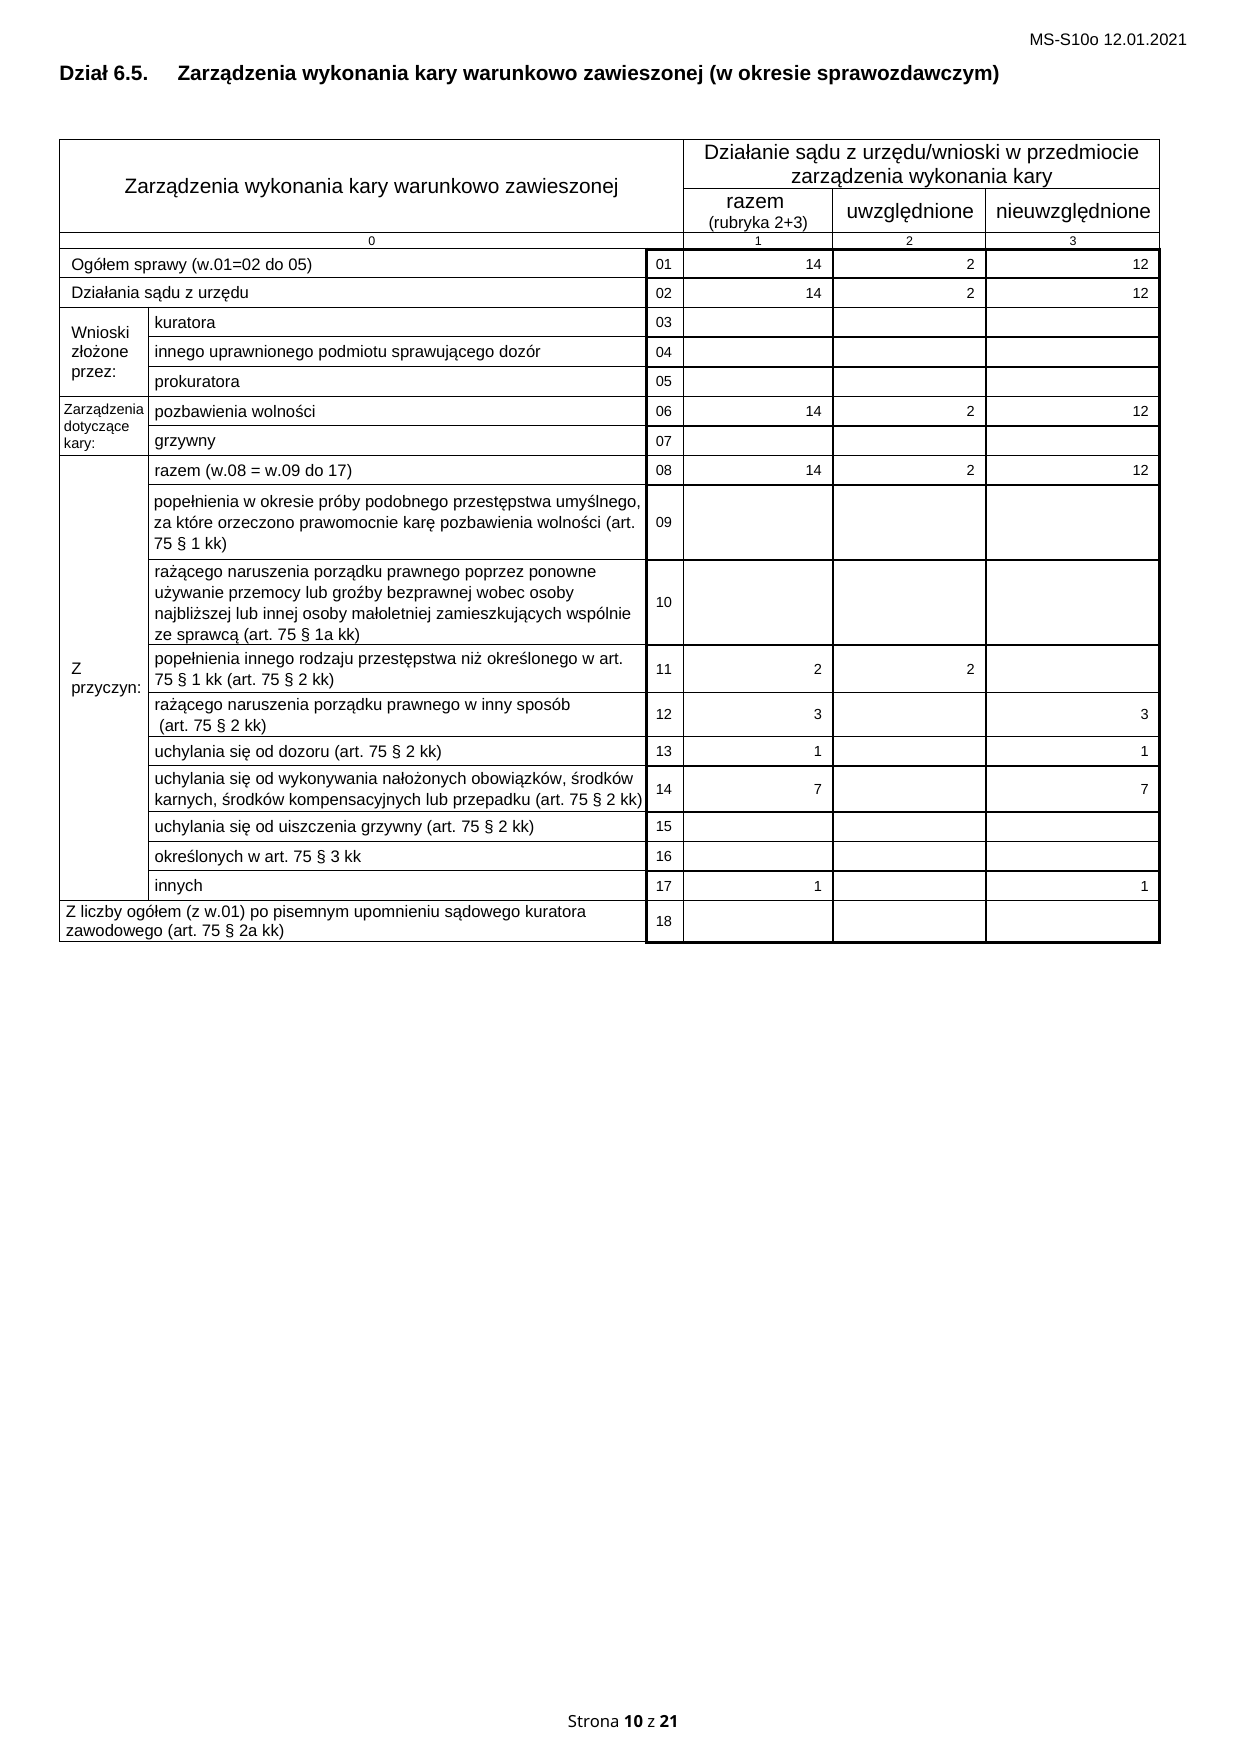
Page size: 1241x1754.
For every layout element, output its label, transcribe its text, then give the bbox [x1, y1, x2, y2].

table_cell 04 [648, 338, 683, 366]
table_cell 14 [684, 251, 832, 277]
table_cell popełnienia innego rodzaju przestępstwa niż określonego w art. 75 § 1 kk (art. 75 § 2 kk) [149, 645, 645, 692]
table_cell [684, 486, 832, 559]
table_cell [987, 338, 1158, 366]
table_cell 2 [833, 233, 985, 247]
table_cell razem (w.08 = w.09 do 17) [149, 456, 645, 484]
table_cell 14 [684, 456, 832, 484]
table_cell 07 [648, 427, 683, 455]
table_header Działanie sądu z urzędu/wnioski w przedmiocie zarządzenia wykonania kary [684, 140, 1159, 188]
table_cell [834, 427, 985, 455]
table_cell 17 [648, 872, 683, 900]
table_cell 0 [60, 233, 683, 247]
table_cell [684, 427, 832, 455]
table_cell 2 [834, 279, 985, 307]
table_cell 3 [987, 693, 1158, 736]
table_cell [834, 767, 985, 811]
table_cell prokuratora [149, 367, 645, 396]
table_cell uchylania się od wykonywania nałożonych obowiązków, środków karnych, środków kompensacyjnych lub przepadku (art. 75 § 2 kk) [149, 766, 645, 811]
table_cell [834, 842, 985, 870]
table_cell 03 [648, 308, 683, 336]
table_cell 2 [834, 251, 985, 277]
table_cell 12 [987, 397, 1158, 425]
table_cell [834, 872, 985, 900]
table_cell [987, 308, 1158, 336]
table_cell [834, 813, 985, 841]
table_cell [987, 427, 1158, 455]
table_cell 2 [834, 646, 985, 692]
table_cell 12 [987, 279, 1158, 307]
table_cell [987, 486, 1158, 559]
table_cell uchylania się od dozoru (art. 75 § 2 kk) [149, 737, 645, 765]
table_cell 08 [648, 456, 683, 484]
table_cell [987, 901, 1158, 941]
table_cell 12 [987, 456, 1158, 484]
table_cell 2 [834, 397, 985, 425]
table_cell innych [149, 871, 645, 900]
table_cell 7 [684, 767, 832, 811]
table_cell [684, 842, 832, 870]
table_cell określonych w art. 75 § 3 kk [149, 842, 645, 870]
table_cell [684, 901, 832, 941]
table_cell 10 [648, 561, 683, 644]
table_cell [834, 693, 985, 736]
table_cell 16 [648, 842, 683, 870]
table_cell Zarządzenia dotyczące kary: [60, 397, 148, 455]
table_cell [987, 813, 1158, 841]
table_cell 1 [987, 872, 1158, 900]
table_cell 12 [987, 251, 1158, 277]
text Dział 6.5. Zarządzenia wykonania kary warunkowo zawieszonej (w okresie sprawozdawczym) [59, 61, 1187, 85]
table_cell [834, 901, 985, 941]
table_cell [684, 368, 832, 396]
table_cell grzywny [149, 426, 645, 455]
table_cell 05 [648, 368, 683, 396]
table_cell 3 [684, 693, 832, 736]
table_cell 1 [684, 233, 832, 247]
table_cell [834, 338, 985, 366]
table_cell uchylania się od uiszczenia grzywny (art. 75 § 2 kk) [149, 812, 645, 841]
table_cell innego uprawnionego podmiotu sprawującego dozór [149, 337, 645, 366]
table_cell popełnienia w okresie próby podobnego przestępstwa umyślnego, za które orzeczono prawomocnie karę pozbawienia wolności (art. 75 § 1 kk) [149, 485, 645, 559]
table_cell razem (rubryka 2+3) [684, 189, 832, 232]
table_cell [987, 368, 1158, 396]
table_cell 1 [684, 737, 832, 765]
table_cell Wnioski złożone przez: [60, 308, 148, 396]
table_cell 14 [648, 767, 683, 811]
table_cell 18 [648, 901, 683, 941]
table_cell 14 [684, 397, 832, 425]
table_cell rażącego naruszenia porządku prawnego poprzez ponowne używanie przemocy lub groźby bezprawnej wobec osoby najbliższej lub innej osoby małoletniej zamieszkujących wspólnie ze sprawcą (art. 75 § 1a kk) [149, 560, 645, 644]
table_cell 11 [648, 646, 683, 692]
table_cell Ogółem sprawy (w.01=02 do 05) [60, 249, 645, 277]
table_cell Z liczby ogółem (z w.01) po pisemnym upomnieniu sądowego kuratora zawodowego (art. 75 § 2a kk) [60, 901, 645, 941]
table_cell pozbawienia wolności [149, 397, 645, 425]
table_cell nieuwzględnione [986, 189, 1159, 232]
table_cell Z przyczyn: [60, 456, 148, 900]
table_cell [987, 561, 1158, 644]
table_cell 12 [648, 693, 683, 736]
table_cell [834, 486, 985, 559]
table_cell 06 [648, 397, 683, 425]
table_cell [684, 813, 832, 841]
table_cell 1 [684, 872, 832, 900]
table_cell Działania sądu z urzędu [60, 278, 645, 307]
table_cell 02 [648, 279, 683, 307]
table_cell 01 [648, 251, 683, 277]
table_cell 2 [834, 456, 985, 484]
table_cell [684, 561, 832, 644]
table_cell 09 [648, 486, 683, 559]
table_cell 2 [684, 646, 832, 692]
table_cell [987, 646, 1158, 692]
table_cell [987, 842, 1158, 870]
table_cell 13 [648, 737, 683, 765]
table_cell 15 [648, 813, 683, 841]
table_cell [834, 737, 985, 765]
table_cell [684, 308, 832, 336]
table_cell 1 [987, 737, 1158, 765]
table_cell kuratora [149, 308, 645, 336]
table_cell 3 [986, 233, 1159, 247]
table_cell [834, 308, 985, 336]
table_cell 14 [684, 279, 832, 307]
table_cell [684, 338, 832, 366]
table_cell [834, 368, 985, 396]
table_cell [834, 561, 985, 644]
table_header Zarządzenia wykonania kary warunkowo zawieszonej [60, 140, 683, 232]
table_cell rażącego naruszenia porządku prawnego w inny sposób (art. 75 § 2 kk) [149, 693, 645, 736]
table_cell uwzględnione [833, 189, 985, 232]
table_cell 7 [987, 767, 1158, 811]
